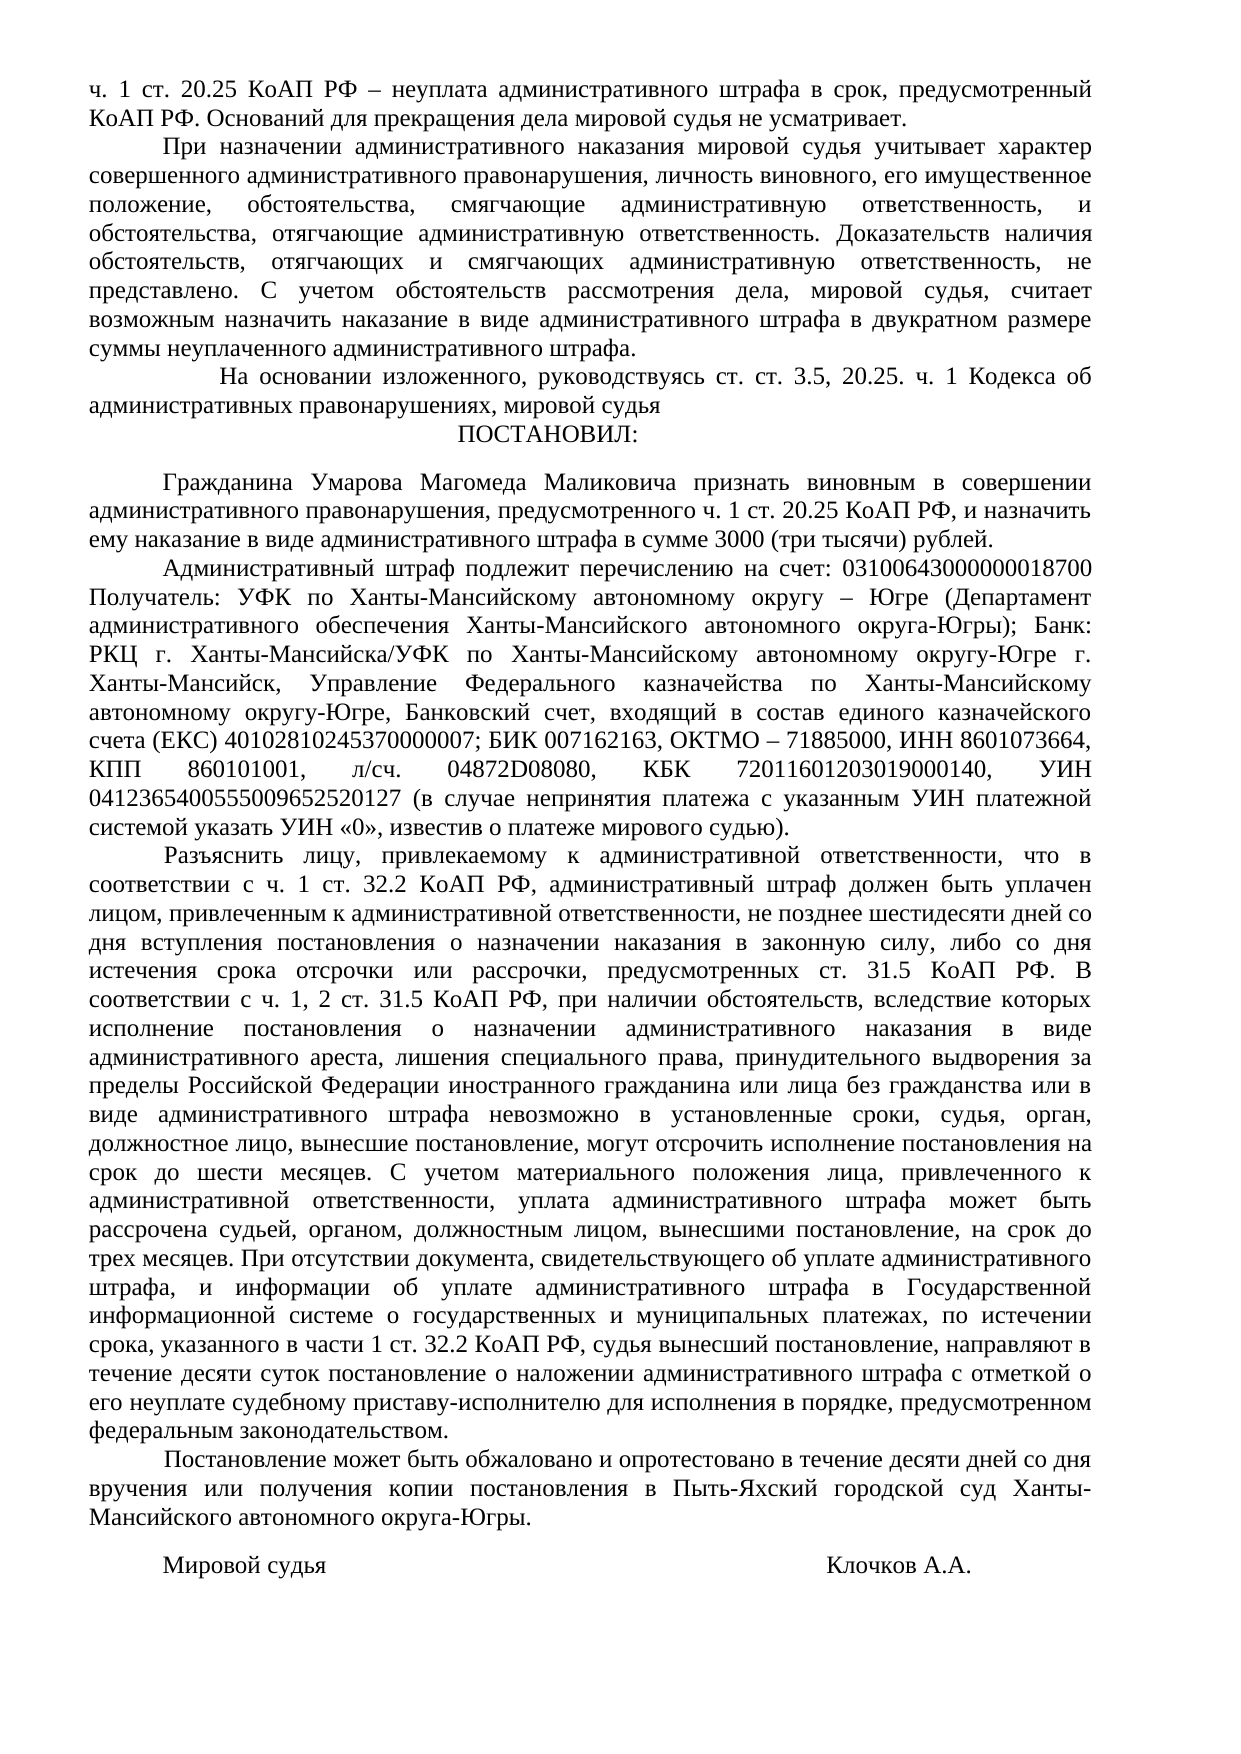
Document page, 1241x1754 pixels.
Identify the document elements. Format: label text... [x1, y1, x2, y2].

text Административный штраф подлежит перечислению на счет: 03100643000000018700 Получатель: УФК по Ханты-Мансийскому автономному округу – Югре (Департамент административного обеспечения Ханты-Мансийского автономного округа-Югры); Банк: РКЦ г. Ханты-Мансийска/УФК по Ханты-Мансийскому автономному округу-Югре г. Ханты-Мансийск, Управление Федерального казначейства по Ханты-Мансийскому автономному округу-Югре, Банковский счет, входящий в состав единого казначейского счета (ЕКС) 40102810245370000007; БИК 007162163, ОКТМО – 71885000, ИНН 8601073664, КПП 860101001, л/сч. 04872D08080, КБК 72011601203019000140, УИН 0412365400555009652520127 (в случае непринятия платежа с указанным УИН платежной системой указать УИН «0», известив о платеже мирового судью). [89, 553, 1092, 841]
text ПОСТАНОВИЛ: [89, 419, 1092, 448]
text Гражданина Умарова Магомеда Маликовича признать виновным в совершении административного правонарушения, предусмотренного ч. 1 ст. 20.25 КоАП РФ, и назначить ему наказание в виде административного штрафа в сумме 3000 (три тысячи) рублей. [89, 467, 1092, 553]
text На основании изложенного, руководствуясь ст. ст. 3.5, 20.25. ч. 1 Кодекса об административных правонарушениях, мировой судья [89, 361, 1092, 419]
text Постановление может быть обжаловано и опротестовано в течение десяти дней со дня вручения или получения копии постановления в Пыть-Яхский городской суд Ханты-Мансийского автономного округа-Югры. [89, 1444, 1092, 1531]
text Разъяснить лицу, привлекаемому к административной ответственности, что в соответствии с ч. 1 ст. 32.2 КоАП РФ, административный штраф должен быть уплачен лицом, привлеченным к административной ответственности, не позднее шестидесяти дней со дня вступления постановления о назначении наказания в законную силу, либо со дня истечения срока отсрочки или рассрочки, предусмотренных ст. 31.5 КоАП РФ. В соответствии с ч. 1, 2 ст. 31.5 КоАП РФ, при наличии обстоятельств, вследствие которых исполнение постановления о назначении административного наказания в виде административного ареста, лишения специального права, принудительного выдворения за пределы Российской Федерации иностранного гражданина или лица без гражданства или в виде административного штрафа невозможно в установленные сроки, судья, орган, должностное лицо, вынесшие постановление, могут отсрочить исполнение постановления на срок до шести месяцев. С учетом материального положения лица, привлеченного к административной ответственности, уплата административного штрафа может быть рассрочена судьей, органом, должностным лицом, вынесшими постановление, на срок до трех месяцев. При отсутствии документа, свидетельствующего об уплате административного штрафа, и информации об уплате административного штрафа в Государственной информационной системе о государственных и муниципальных платежах, по истечении срока, указанного в части 1 ст. 32.2 КоАП РФ, судья вынесший постановление, направляют в течение десяти суток постановление о наложении административного штрафа с отметкой о его неуплате судебному приставу-исполнителю для исполнения в порядке, предусмотренном федеральным законодательством. [89, 841, 1092, 1444]
text Мировой судья Клочков А.А. [89, 1550, 1092, 1578]
text При назначении административного наказания мировой судья учитывает характер совершенного административного правонарушения, личность виновного, его имущественное положение, обстоятельства, смягчающие административную ответственность, и обстоятельства, отягчающие административную ответственность. Доказательств наличия обстоятельств, отягчающих и смягчающих административную ответственность, не представлено. С учетом обстоятельств рассмотрения дела, мировой судья, считает возможным назначить наказание в виде административного штрафа в двукратном размере суммы неуплаченного административного штрафа. [89, 131, 1092, 361]
